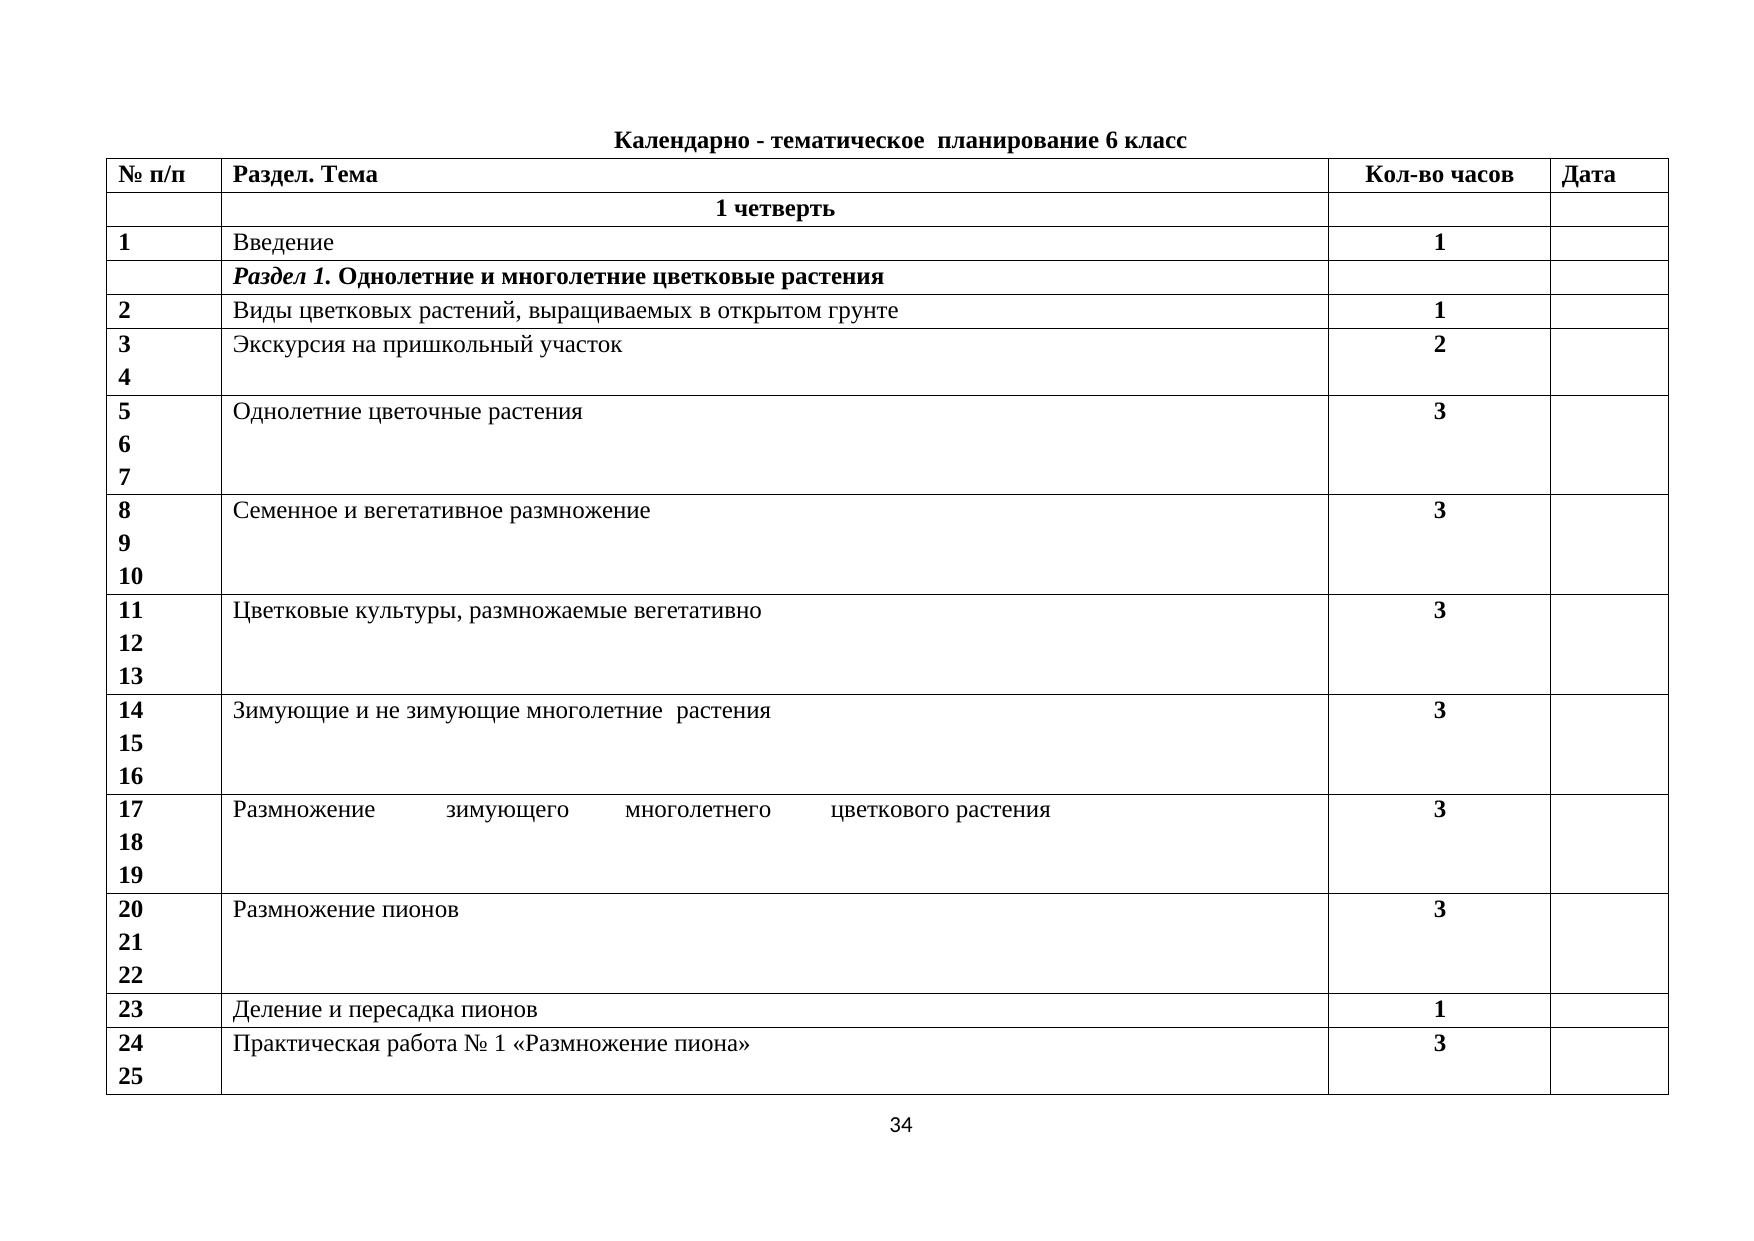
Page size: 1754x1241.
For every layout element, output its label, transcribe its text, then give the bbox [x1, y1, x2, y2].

table_cell Размножение зимующего многолетнего цветкового растения [222, 795, 1328, 893]
table_cell Цветковые культуры, размножаемые вегетативно [222, 595, 1328, 694]
table_cell [1551, 495, 1668, 594]
table_cell [1551, 261, 1668, 294]
table_cell 3 [1329, 894, 1550, 993]
table_cell 24 25 26 [107, 1028, 221, 1093]
table_cell 1 [1329, 227, 1550, 260]
table_header Дата [1551, 159, 1668, 192]
table_cell 23 [107, 994, 221, 1027]
table_cell 3 [1329, 396, 1550, 494]
table_cell [107, 193, 221, 226]
table_cell [1551, 595, 1668, 694]
table_cell Экскурсия на пришкольный участок [222, 329, 1328, 395]
table_cell 3 [1329, 695, 1550, 793]
table_cell [107, 261, 221, 294]
table_cell [1551, 193, 1668, 226]
table_cell 8 9 10 [107, 495, 221, 594]
table_cell 3 [1329, 1028, 1550, 1093]
table_cell Размножение пионов [222, 894, 1328, 993]
table_cell 14 15 16 [107, 695, 221, 793]
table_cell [222, 1028, 1328, 1093]
table_cell 2 [107, 295, 221, 328]
table_cell [1551, 994, 1668, 1027]
table_header Кол-во часов [1329, 159, 1550, 192]
table_cell 17 18 19 [107, 795, 221, 893]
table_cell Раздел 1. Однолетние и многолетние цветковые растения [222, 261, 1328, 294]
table_cell Зимующие и не зимующие многолетние растения [222, 695, 1328, 793]
table_cell 20 21 22 [107, 894, 221, 993]
table_cell [1551, 396, 1668, 494]
table_cell 3 [1329, 595, 1550, 694]
table_cell [1551, 329, 1668, 395]
table_cell [1329, 193, 1550, 226]
table_cell 1 [107, 227, 221, 260]
table_cell 2 [1329, 329, 1550, 395]
table_cell [1551, 695, 1668, 793]
table_cell 1 [1329, 994, 1550, 1027]
table_cell Деление и пересадка пионов [222, 994, 1328, 1027]
table_cell 1 четверть [222, 193, 1328, 226]
table_cell Введение [222, 227, 1328, 260]
table_cell 3 [1329, 495, 1550, 594]
table_cell Однолетние цветочные растения [222, 396, 1328, 494]
table_header № п/п [107, 159, 221, 192]
table_cell 3 [1329, 795, 1550, 893]
table_cell 5 6 7 [107, 396, 221, 494]
table_cell [1551, 295, 1668, 328]
table_cell [1551, 1028, 1668, 1093]
table_cell [1329, 261, 1550, 294]
text Календарно - тематическое планирование 6 класс [118, 125, 1683, 154]
table_cell [1551, 795, 1668, 893]
table_cell [1551, 894, 1668, 993]
table_header Раздел. Тема [222, 159, 1328, 192]
table_cell 3 4 [107, 329, 221, 395]
table_cell 11 12 13 [107, 595, 221, 694]
table_cell 1 [1329, 295, 1550, 328]
table_cell [1551, 227, 1668, 260]
table_cell Виды цветковых растений, выращиваемых в открытом грунте [222, 295, 1328, 328]
table_cell Семенное и вегетативное размножение [222, 495, 1328, 594]
